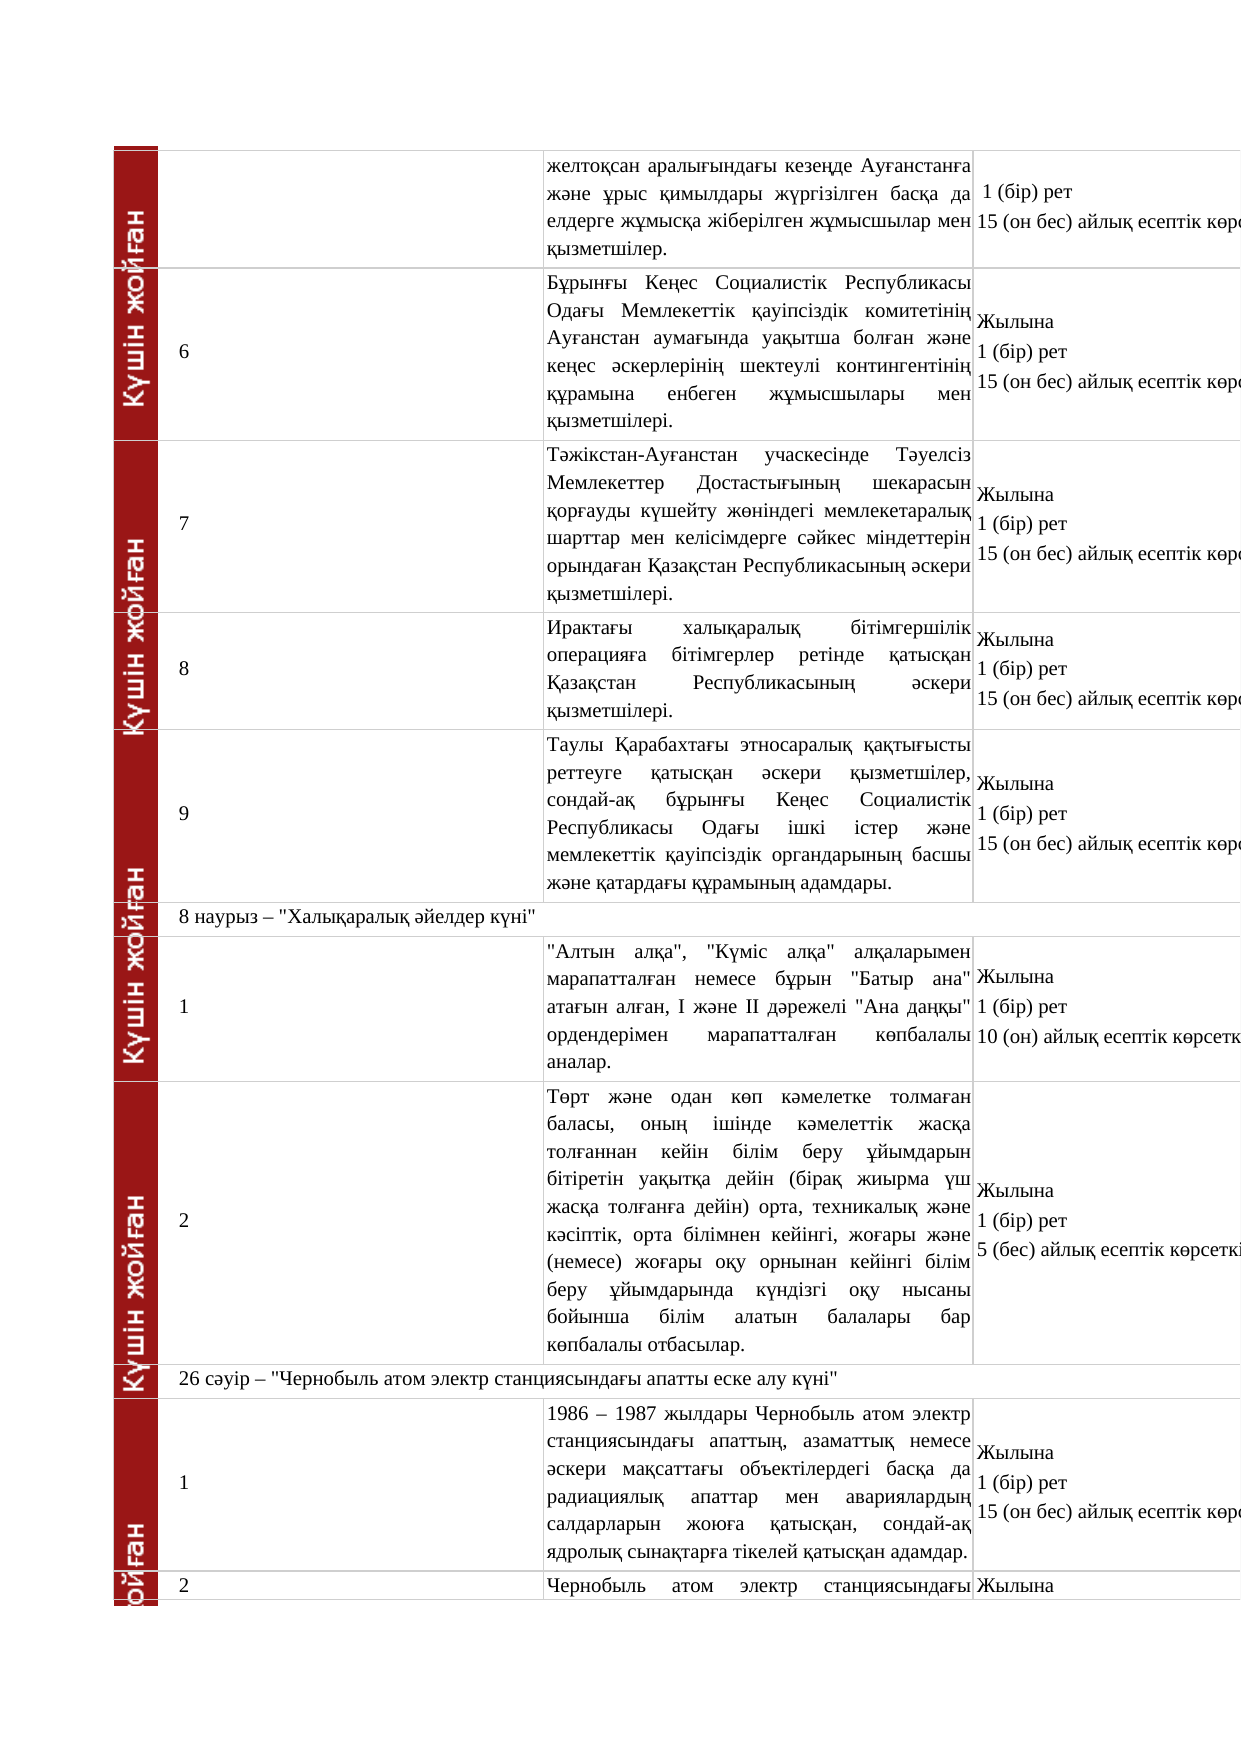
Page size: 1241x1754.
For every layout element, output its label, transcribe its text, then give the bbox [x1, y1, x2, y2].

table_cell 7 [114, 441, 543, 612]
table_cell Жылына 1 (бір) рет 15 (он бес) айлық есептік көрсеткіш [974, 1399, 1240, 1570]
table_cell Таулы Қарабахтағы этносаралық қақтығысты реттеуге қатысқан әскери қызметшілер, сондай-ақ бұрынғы Кеңес Социалистік Республикасы Одағы ішкі істер және мемлекеттік қауіпсіздік органдарының басшы және қатардағы құрамының адамдары. [544, 730, 972, 902]
table_cell Төрт және одан көп кәмелетке толмаған баласы, оның ішінде кәмелеттік жасқа толғаннан кейін білім беру ұйымдарын бітіретін уақытқа дейін (бірақ жиырма үш жасқа толғанға дейін) орта, техникалық және кәсіптік, орта білімнен кейінгі, жоғары және (немесе) жоғары оқу орнынан кейінгі білім беру ұйымдарында күндізгі оқу нысаны бойынша білім алатын балалары бар көпбалалы отбасылар. [544, 1082, 972, 1363]
table_cell 2 [114, 1082, 543, 1363]
table_cell 1 [114, 1399, 543, 1570]
table_cell 1 [114, 937, 543, 1081]
picture [114, 1600, 158, 1606]
table_cell Жылына 1 (бір) рет 15 (он бес) айлық есептік көрсеткіш [974, 441, 1240, 612]
table_cell Жылына 1 (бір) рет 15 (он бес) айлық есептік көрсеткіш [974, 151, 1240, 267]
table_cell 26 сәуір – "Чернобыль атом электр станциясындағы апатты еске алу күні" [114, 1365, 1240, 1398]
table_cell Жылына 1 (бір) рет 15 (он бес) айлық есептік көрсеткіш [974, 730, 1240, 902]
picture [114, 146, 158, 150]
table_cell 8 [114, 613, 543, 729]
table_cell 5 [114, 151, 543, 267]
table_cell Жылына 1 (бір) рет 5 (бес) айлық есептік көрсеткіш [974, 1082, 1240, 1363]
table_cell 9 [114, 730, 543, 902]
table_cell Тәжікстан-Ауғанстан учаскесінде Тәуелсіз Мемлекеттер Достастығының шекарасын қорғауды күшейту жөніндегі мемлекетаралық шарттар мен келісімдерге сәйкес міндеттерін орындаған Қазақстан Республикасының әскери қызметшілері. [544, 441, 972, 612]
table_cell Жылына 1 (бір) рет 10 (он) айлық есептік көрсеткіш [974, 937, 1240, 1081]
table_cell Ирактағы халықаралық бітімгершілік операцияға бітімгерлер ретінде қатысқан Қазақстан Республикасының әскери қызметшілері. [544, 613, 972, 729]
table_cell Жылына 1 (бір) рет 15 (он бес) айлық есептік көрсеткіш [974, 1572, 1240, 1599]
table_cell 2 [114, 1572, 543, 1599]
table_cell Жылына 1 (бір) рет 15 (он бес) айлық есептік көрсеткіш [974, 613, 1240, 729]
table_cell 6 [114, 269, 543, 439]
table_cell Бұрынғы Кеңес Социалистік Республикасы Одағы Мемлекеттік қауiпсiздiк комитетiнiң Ауғанстан аумағында уақытша болған және кеңес әскерлерiнiң шектеулі контингентінің құрамына енбеген жұмысшылары мен қызметшiлерi. [544, 269, 972, 439]
table_cell 1986 – 1987 жылдары Чернобыль атом электр станциясындағы апаттың, азаматтық немесе әскери мақсаттағы объектiлердегi басқа да радиациялық апаттар мен авариялардың салдарларын жоюға қатысқан, сондай-ақ ядролық сынақтарға тiкелей қатысқан адамдар. [544, 1399, 972, 1570]
table_cell "Алтын алқа", "Күміс алқа" алқаларымен марапатталған немесе бұрын "Батыр ана" атағын алған, I және II дәрежелі "Ана даңқы" ордендерімен марапатталған көпбалалы аналар. [544, 937, 972, 1081]
table_cell 8 наурыз – "Халықаралық әйелдер күні" [114, 903, 1240, 936]
table_cell Жылына 1 (бір) рет 15 (он бес) айлық есептік көрсеткіш [974, 269, 1240, 439]
